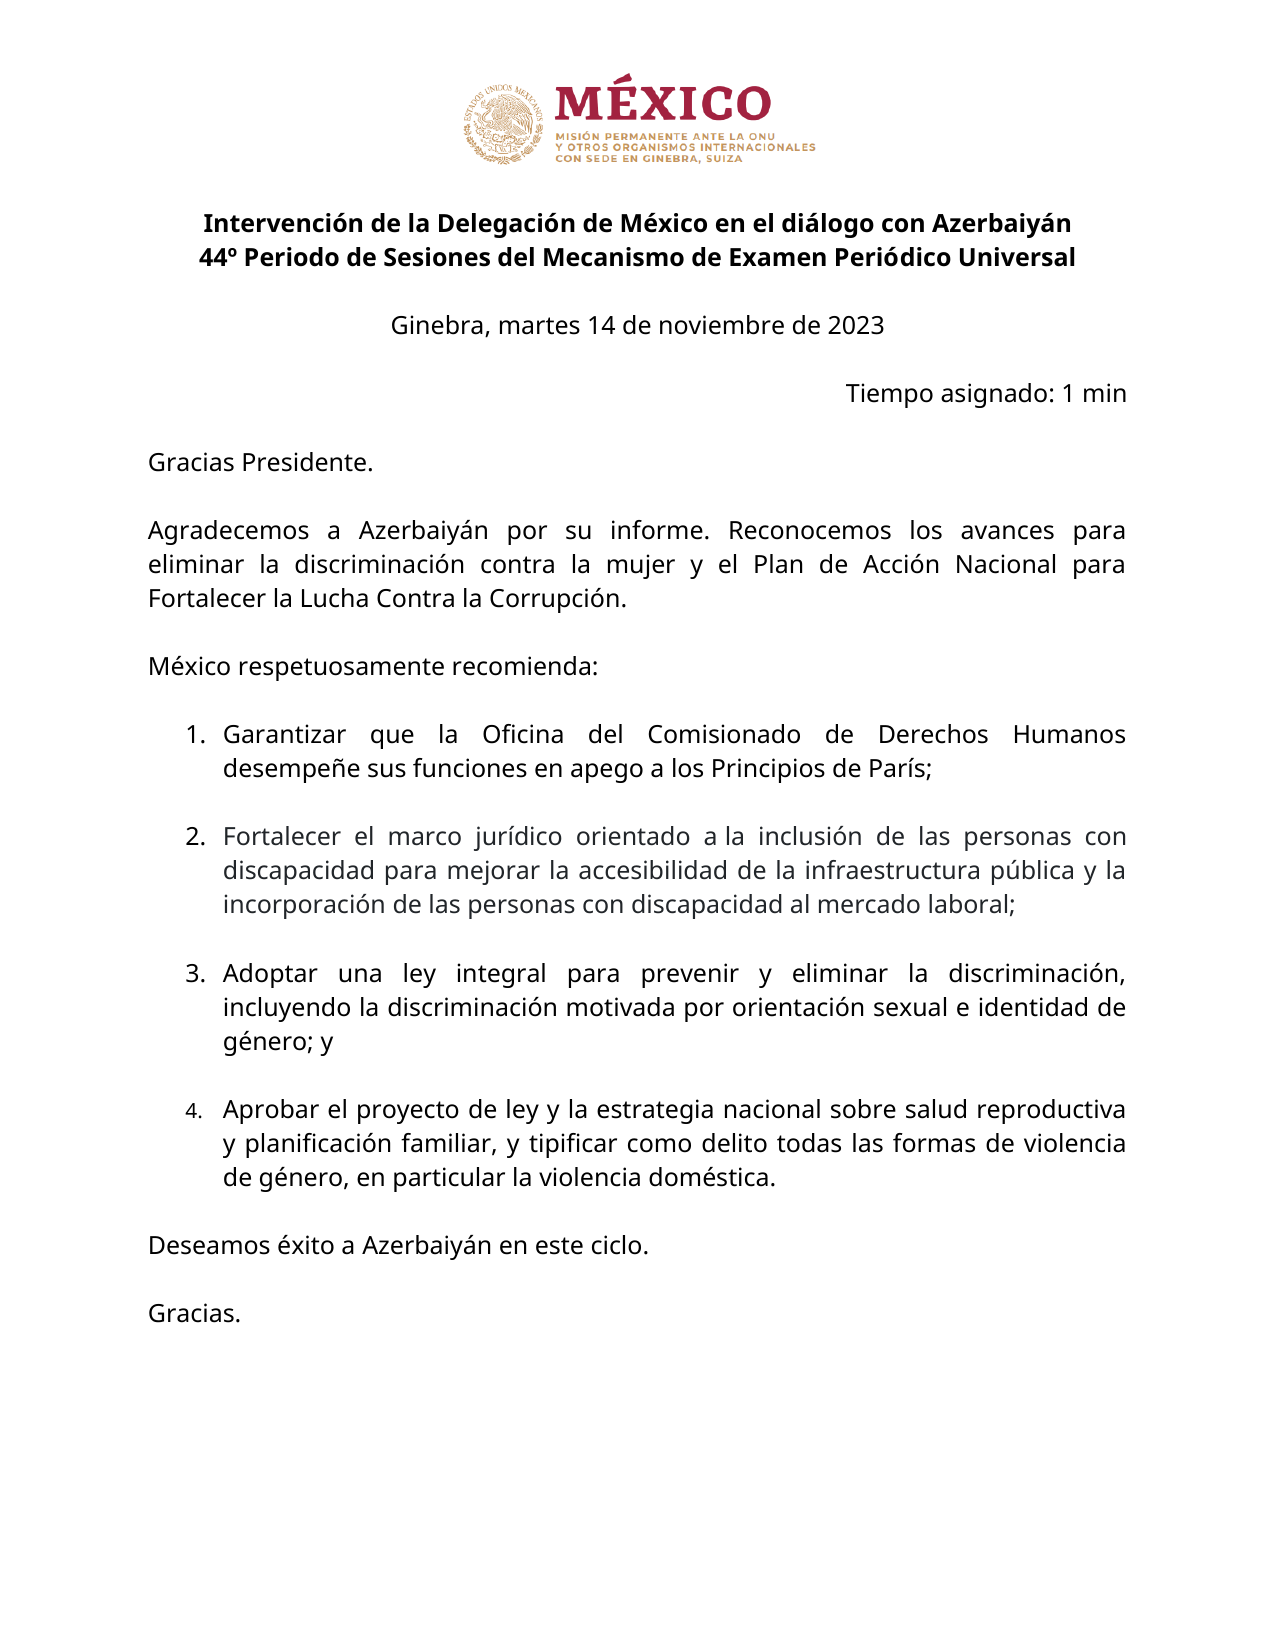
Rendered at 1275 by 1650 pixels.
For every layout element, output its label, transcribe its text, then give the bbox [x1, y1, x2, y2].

text Ginebra, martes 14 de noviembre de 2023 [148, 308, 1127, 342]
text Deseamos éxito a Azerbaiyán en este ciclo. [148, 1228, 1127, 1262]
list Aprobar el proyecto de ley y la estrategia nacional sobre salud reproductiva y planificación familiar, y tipificar como delito todas las formas de violencia de género, en particular la violencia doméstica. [185, 1091, 1127, 1194]
picture [456, 65, 819, 172]
text 44º Periodo de Sesiones del Mecanismo de Examen Periódico Universal [148, 240, 1127, 274]
text México respetuosamente recomienda: [148, 649, 1127, 683]
text Tiempo asignado: 1 min [148, 376, 1127, 410]
text Gracias. [148, 1296, 1127, 1330]
text Agradecemos a Azerbaiyán por su informe. Reconocemos los avances para eliminar la discriminación contra la mujer y el Plan de Acción Nacional para Fortalecer la Lucha Contra la Corrupción. [148, 512, 1127, 614]
list Fortalecer el marco jurídico orientado a la inclusión de las personas con discapacidad para mejorar la accesibilidad de la infraestructura pública y la incorporación de las personas con discapacidad al mercado laboral; [185, 819, 1127, 921]
text Gracias Presidente. [148, 444, 1127, 478]
text Intervención de la Delegación de México en el diálogo con Azerbaiyán [148, 206, 1127, 240]
list Garantizar que la Oficina del Comisionado de Derechos Humanos desempeñe sus funciones en apego a los Principios de París; [185, 717, 1127, 785]
list Adoptar una ley integral para prevenir y eliminar la discriminación, incluyendo la discriminación motivada por orientación sexual e identidad de género; y [185, 955, 1127, 1057]
